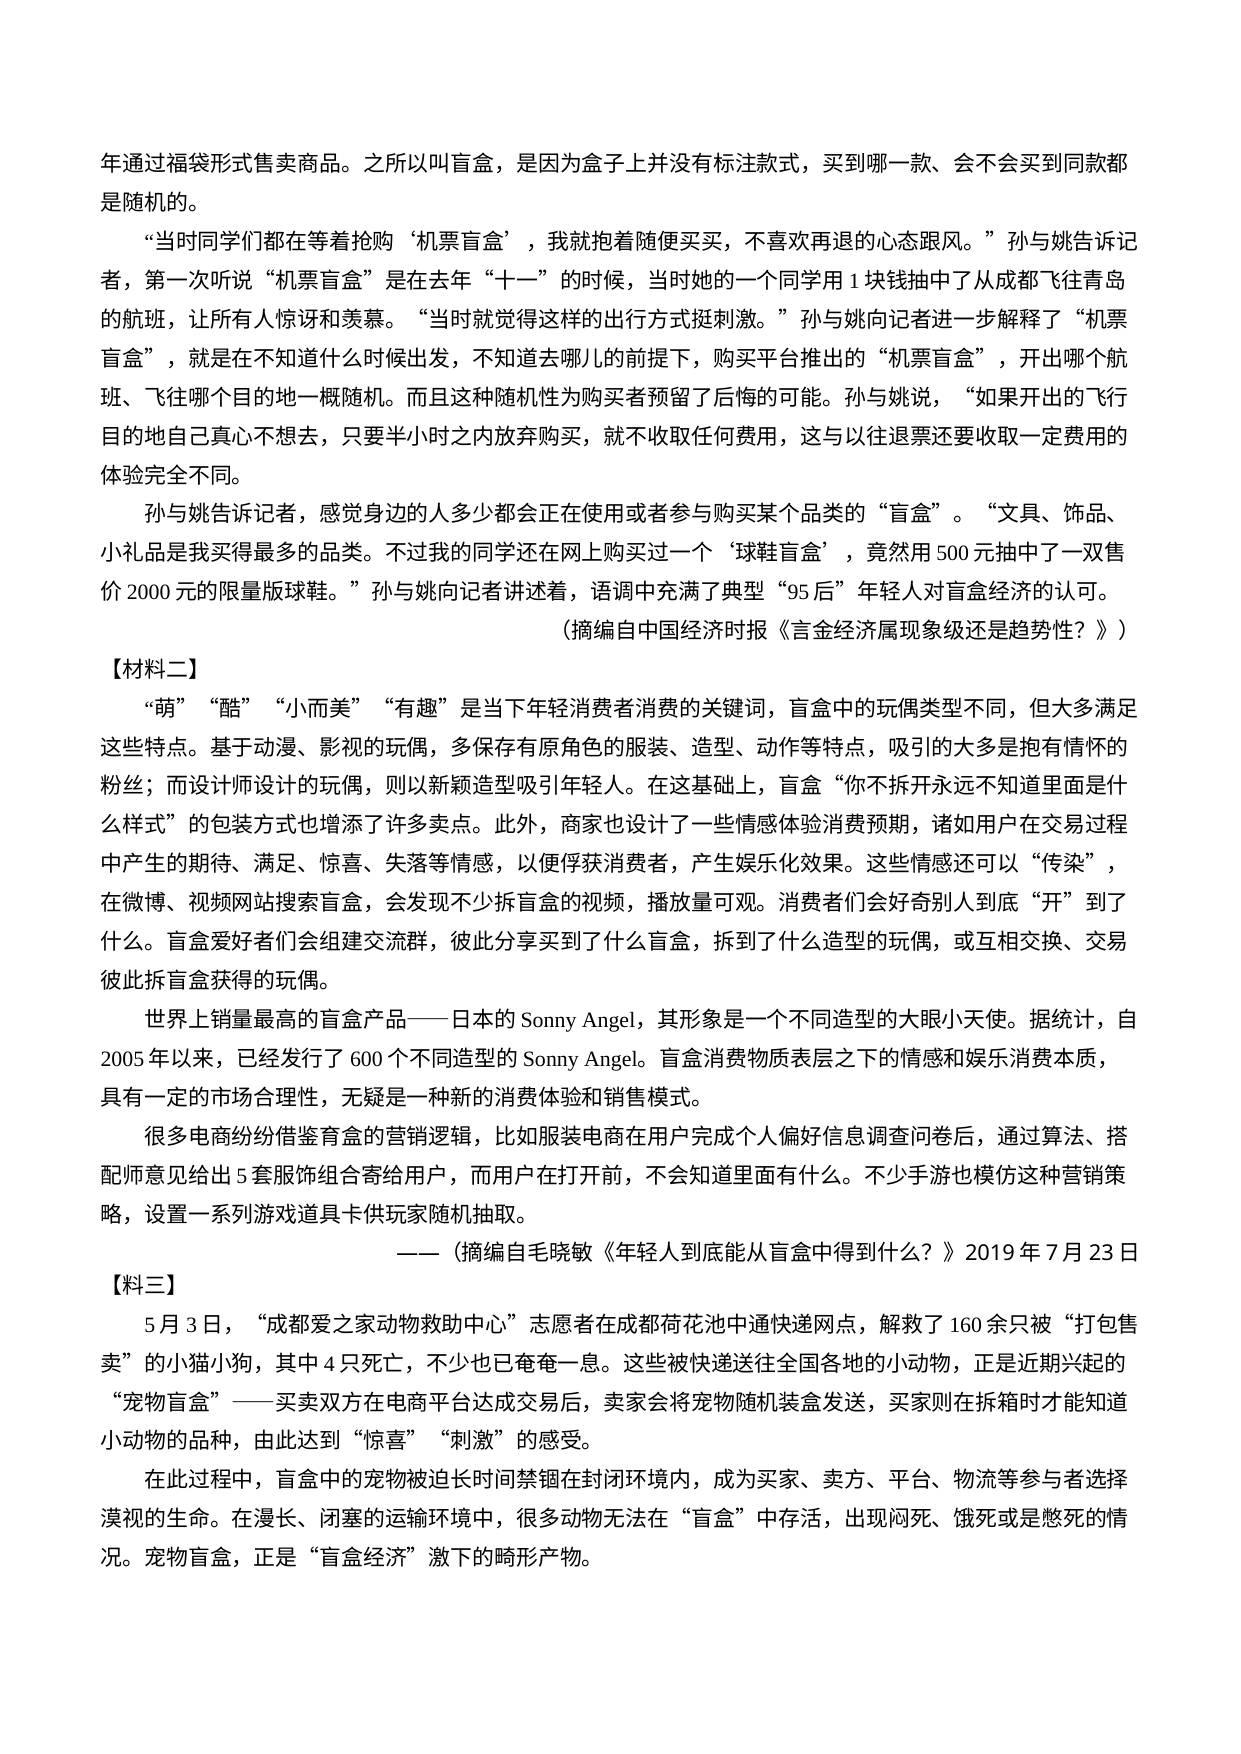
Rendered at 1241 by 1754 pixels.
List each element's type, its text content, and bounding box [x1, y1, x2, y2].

text ——（摘编自毛晓敏《年轻人到底能从盲盒中得到什么？》2019年7月23日 [100, 1235, 1140, 1267]
text 孙与姚告诉记者，感觉身边的人多少都会正在使用或者参与购买某个品类的“盲盒”。“文具、饰品、小礼品是我买得最多的品类。不过我的同学还在网上购买过一个‘球鞋盲盒’，竟然用500元抽中了一双售价2000元的限量版球鞋。”孙与姚向记者讲述着，语调中充满了典型“95后”年轻人对盲盒经济的认可。 [100, 496, 1140, 606]
text 很多电商纷纷借鉴育盒的营销逻辑，比如服装电商在用户完成个人偏好信息调查问卷后，通过算法、搭配师意见给出5套服饰组合寄给用户，而用户在打开前，不会知道里面有什么。不少手游也模仿这种营销策略，设置一系列游戏道具卡供玩家随机抽取。 [100, 1118, 1140, 1229]
text 【料三】 [100, 1267, 1140, 1300]
text （摘编自中国经济时报《言金经济属现象级还是趋势性？》） [100, 613, 1140, 645]
text 在此过程中，盲盒中的宠物被迫长时间禁锢在封闭环境内，成为买家、卖方、平台、物流等参与者选择漠视的生命。在漫长、闭塞的运输环境中，很多动物无法在“盲盒”中存活，出现闷死、饿死或是憋死的情况。宠物盲盒，正是“盲盒经济”激下的畸形产物。 [100, 1462, 1140, 1572]
text 世界上销量最高的盲盒产品——日本的Sonny Angel，其形象是一个不同造型的大眼小天使。据统计，自2005年以来，已经发行了600个不同造型的Sonny Angel。盲盒消费物质表层之下的情感和娱乐消费本质，具有一定的市场合理性，无疑是一种新的消费体验和销售模式。 [100, 1002, 1140, 1112]
text “当时同学们都在等着抢购‘机票盲盒’，我就抱着随便买买，不喜欢再退的心态跟风。”孙与姚告诉记者，第一次听说“机票盲盒”是在去年“十一”的时候，当时她的一个同学用1块钱抽中了从成都飞往青岛的航班，让所有人惊讶和羡慕。“当时就觉得这样的出行方式挺刺激。”孙与姚向记者进一步解释了“机票盲盒”，就是在不知道什么时候出发，不知道去哪儿的前提下，购买平台推出的“机票盲盒”，开出哪个航班、飞往哪个目的地一概随机。而且这种随机性为购买者预留了后悔的可能。孙与姚说，“如果开出的飞行目的地自己真心不想去，只要半小时之内放弃购买，就不收取任何费用，这与以往退票还要收取一定费用的体验完全不同。 [100, 223, 1140, 490]
text 【材料二】 [100, 651, 1140, 684]
text 5月3日，“成都爱之家动物救助中心”志愿者在成都荷花池中通快递网点，解救了160余只被“打包售卖”的小猫小狗，其中4只死亡，不少也已奄奄一息。这些被快递送往全国各地的小动物，正是近期兴起的“宠物盲盒”——买卖双方在电商平台达成交易后，卖家会将宠物随机装盒发送，买家则在拆箱时才能知道小动物的品种，由此达到“惊喜”“刺激”的感受。 [100, 1306, 1140, 1456]
text “萌”“酷”“小而美”“有趣”是当下年轻消费者消费的关键词，盲盒中的玩偶类型不同，但大多满足这些特点。基于动漫、影视的玩偶，多保存有原角色的服装、造型、动作等特点，吸引的大多是抱有情怀的粉丝；而设计师设计的玩偶，则以新颖造型吸引年轻人。在这基础上，盲盒“你不拆开永远不知道里面是什么样式”的包装方式也增添了许多卖点。此外，商家也设计了一些情感体验消费预期，诸如用户在交易过程中产生的期待、满足、惊喜、失落等情感，以便俘获消费者，产生娱乐化效果。这些情感还可以“传染”，在微博、视频网站搜索盲盒，会发现不少拆盲盒的视频，播放量可观。消费者们会好奇别人到底“开”到了什么。盲盒爱好者们会组建交流群，彼此分享买到了什么盲盒，拆到了什么造型的玩偶，或互相交换、交易彼此拆盲盒获得的玩偶。 [100, 690, 1140, 995]
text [100, 146, 1140, 217]
